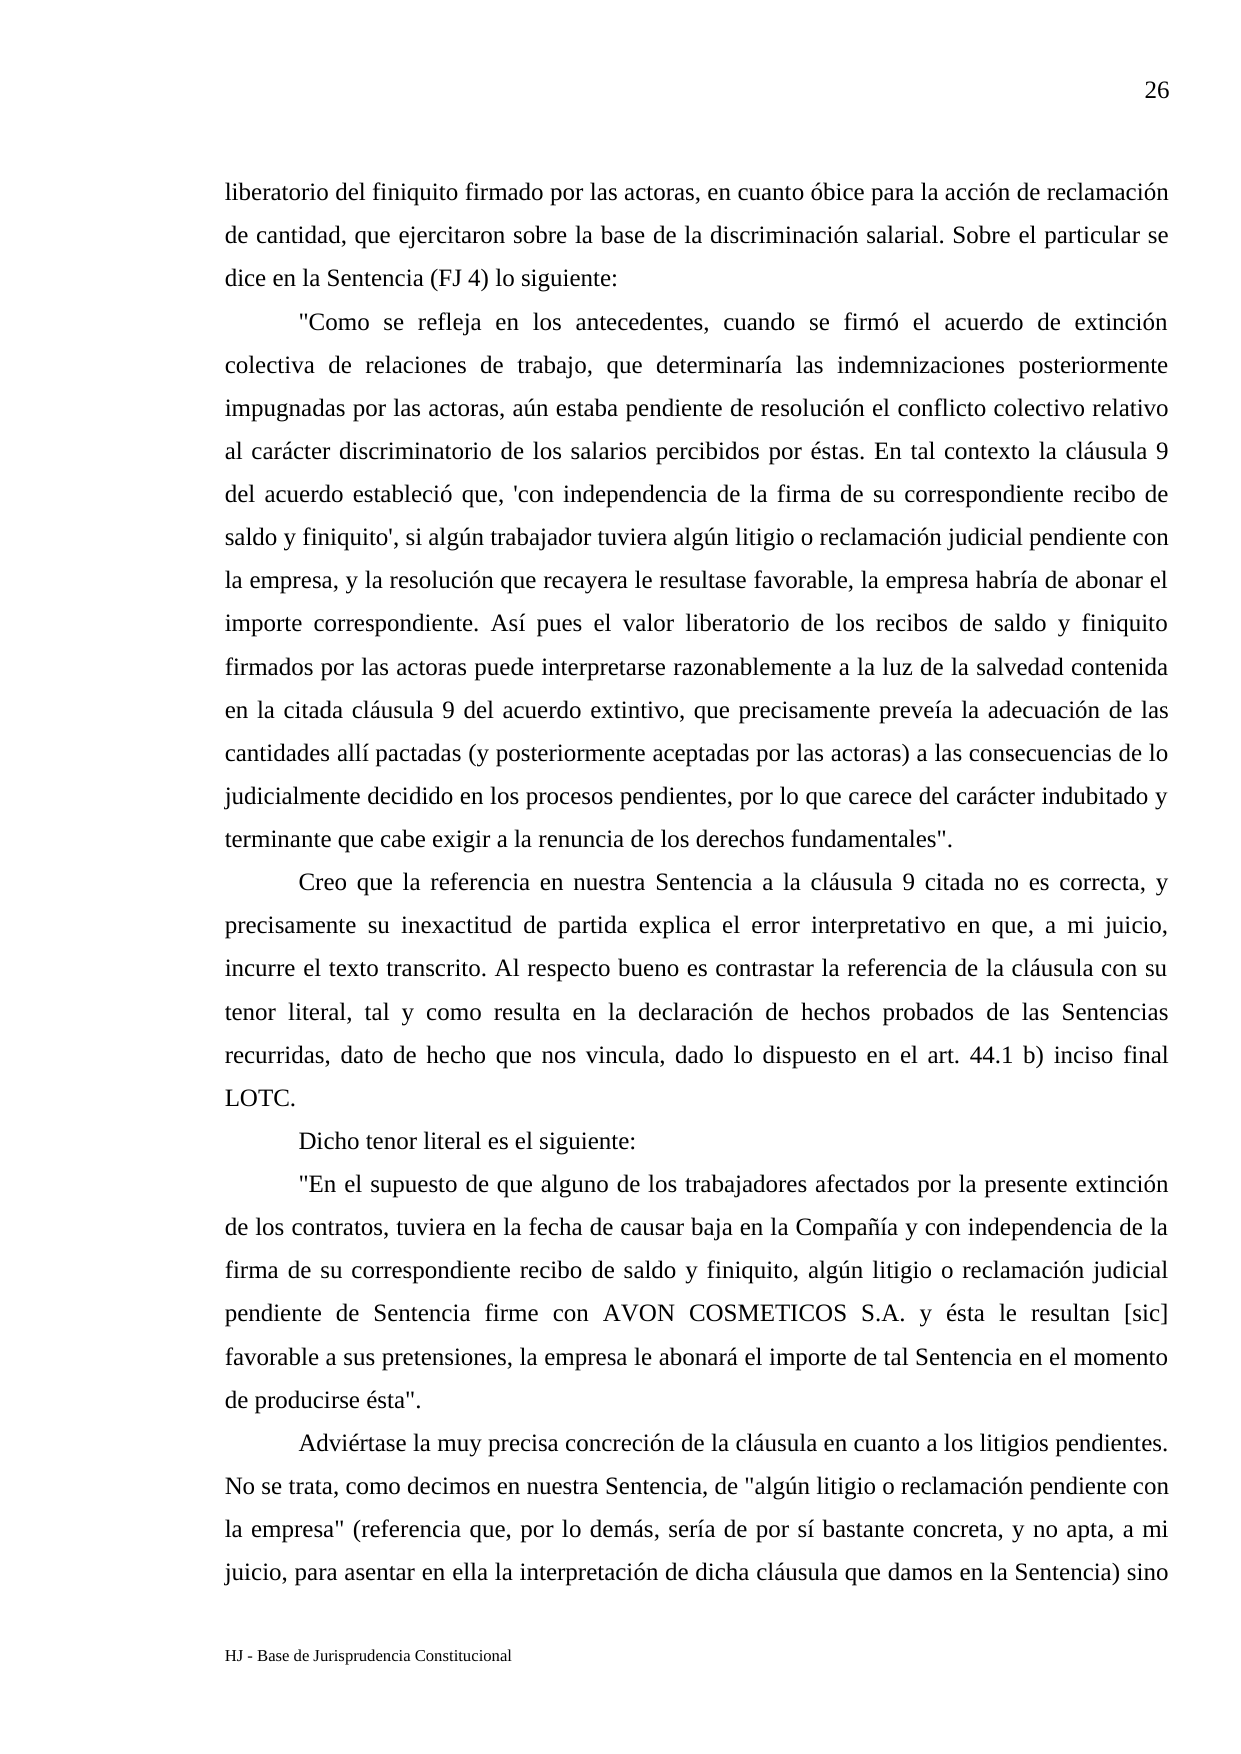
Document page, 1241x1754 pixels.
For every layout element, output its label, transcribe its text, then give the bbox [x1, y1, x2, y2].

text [224, 177, 1169, 292]
text Creo que la referencia en nuestra Sentencia a la cláusula 9 citada no es correcta, y precisamente su inexactitud de partida explica el error interpretativo en que, a mi juicio, incurre el texto transcrito. Al respecto bueno es contrastar la referencia de la cláusula con su tenor literal, tal y como resulta en la declaración de hechos probados de las Sentencias recurridas, dato de hecho que nos vincula, dado lo dispuesto en el art. 44.1 b) inciso final LOTC. [224, 867, 1169, 1112]
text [224, 1428, 1169, 1586]
text "Como se refleja en los antecedentes, cuando se firmó el acuerdo de extinción colectiva de relaciones de trabajo, que determinaría las indemnizaciones posteriormente impugnadas por las actoras, aún estaba pendiente de resolución el conflicto colectivo relativo al carácter discriminatorio de los salarios percibidos por éstas. En tal contexto la cláusula 9 del acuerdo estableció que, 'con independencia de la firma de su correspondiente recibo de saldo y finiquito', si algún trabajador tuviera algún litigio o reclamación judicial pendiente con la empresa, y la resolución que recayera le resultase favorable, la empresa habría de abonar el importe correspondiente. Así pues el valor liberatorio de los recibos de saldo y finiquito firmados por las actoras puede interpretarse razonablemente a la luz de la salvedad contenida en la citada cláusula 9 del acuerdo extintivo, que precisamente preveía la adecuación de las cantidades allí pactadas (y posteriormente aceptadas por las actoras) a las consecuencias de lo judicialmente decidido en los procesos pendientes, por lo que carece del carácter indubitado y terminante que cabe exigir a la renuncia de los derechos fundamentales". [224, 307, 1169, 853]
text Dicho tenor literal es el siguiente: [224, 1126, 1169, 1155]
text "En el supuesto de que alguno de los trabajadores afectados por la presente extinción de los contratos, tuviera en la fecha de causar baja en la Compañía y con independencia de la firma de su correspondiente recibo de saldo y finiquito, algún litigio o reclamación judicial pendiente de Sentencia firme con AVON COSMETICOS S.A. y ésta le resultan [sic] favorable a sus pretensiones, la empresa le abonará el importe de tal Sentencia en el momento de producirse ésta". [224, 1169, 1169, 1413]
